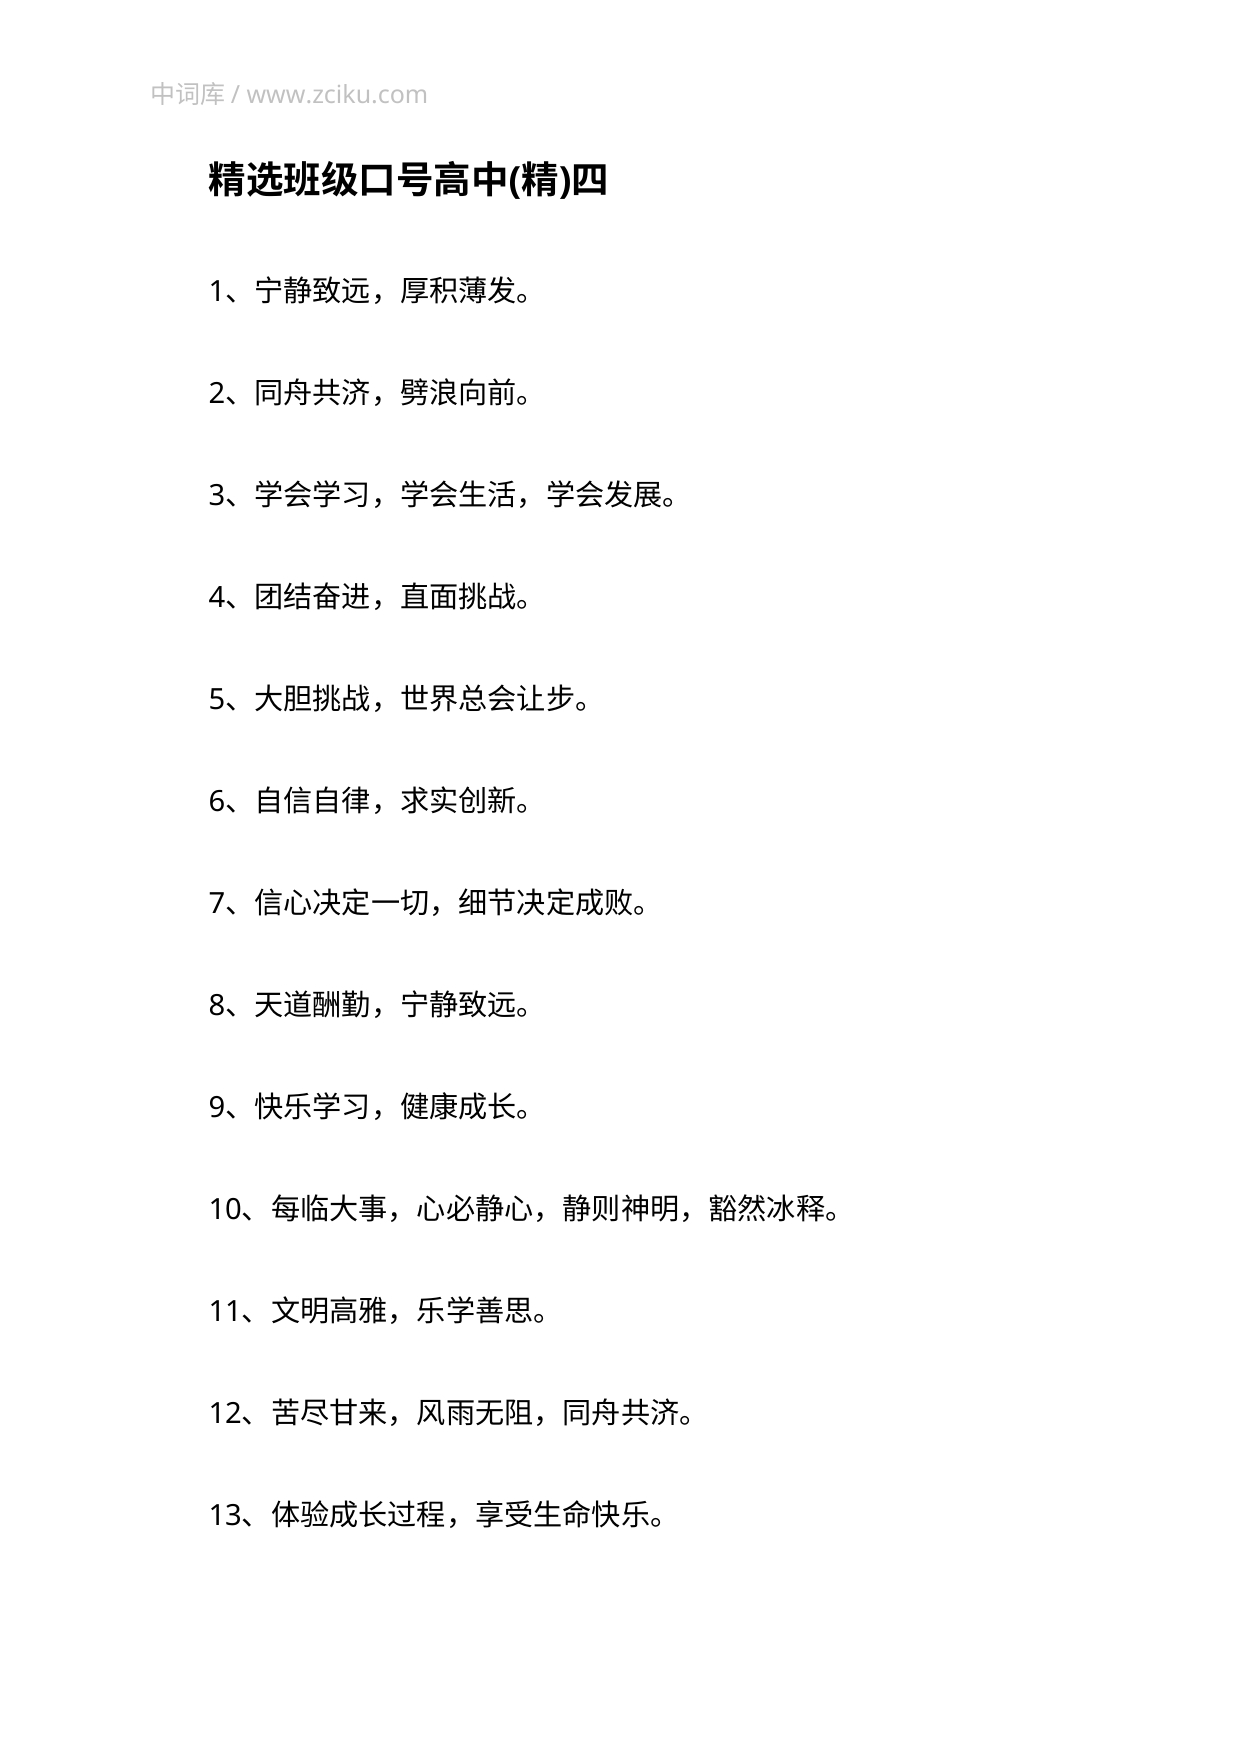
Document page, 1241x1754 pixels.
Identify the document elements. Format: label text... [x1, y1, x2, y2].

text 8、天道酬勤，宁静致远。 [150, 981, 1090, 1024]
text 5、大胆挑战，世界总会让步。 [150, 676, 1090, 718]
text 精选班级口号高中(精)四 [150, 150, 1090, 204]
text 13、体验成长过程，享受生命快乐。 [150, 1491, 1090, 1534]
text 4、团结奋进，直面挑战。 [150, 573, 1090, 616]
text 2、同舟共济，劈浪向前。 [150, 369, 1090, 412]
text 10、每临大事，心必静心，静则神明，豁然冰释。 [150, 1185, 1090, 1228]
text 9、快乐学习，健康成长。 [150, 1083, 1090, 1126]
text 12、苦尽甘来，风雨无阻，同舟共济。 [150, 1389, 1090, 1432]
text 7、信心决定一切，细节决定成败。 [150, 879, 1090, 922]
text 11、文明高雅，乐学善思。 [150, 1287, 1090, 1330]
text 3、学会学习，学会生活，学会发展。 [150, 472, 1090, 514]
text 6、自信自律，求实创新。 [150, 777, 1090, 820]
text 1、宁静致远，厚积薄发。 [150, 268, 1090, 310]
